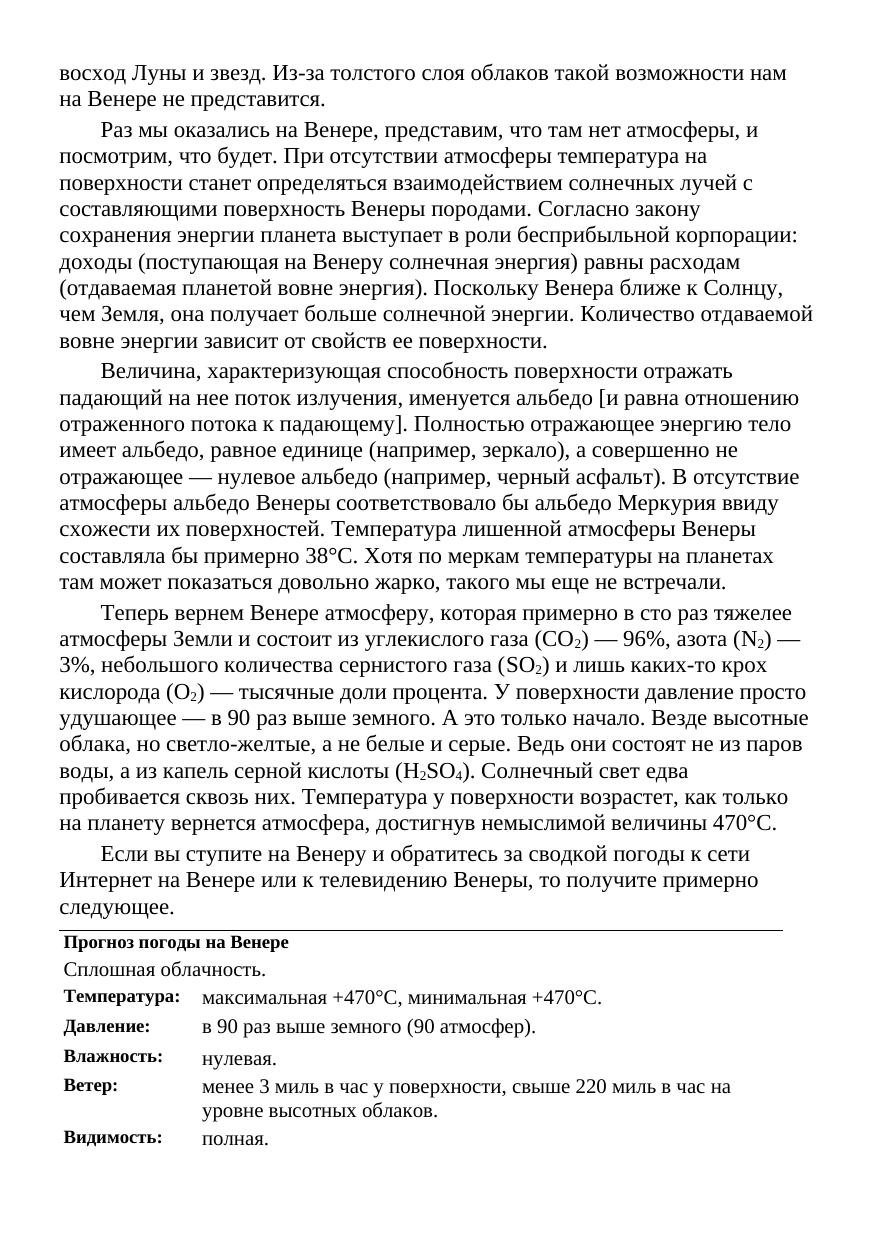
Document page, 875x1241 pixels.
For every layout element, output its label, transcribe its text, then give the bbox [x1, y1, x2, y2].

table_cell Влажность: [59, 1045, 198, 1074]
text Теперь вернем Венере атмосферу, которая примерно в сто раз тяжелее атмосферы Земли и состоит из углекислого газа (СО2) — 96%, азота (N2) — 3%, небольшого количества сернистого газа (SO2) и лишь каких-то крох кислорода (О2) — тысячные доли процента. У поверхности давление просто удушающее — в 90 раз выше земного. А это только начало. Везде высотные облака, но светло-желтые, а не белые и серые. Ведь они состоят не из паров воды, а из капель серной кислоты (H2SO4). Солнечный свет едва пробивается сквозь них. Температура у поверхности возрастет, как только на планету вернется атмосфера, достигнув немыслимой величины 470°С. [59, 599, 815, 836]
table_cell Давление: [59, 1015, 198, 1045]
table_cell в 90 раз выше земного (90 атмосфер). [198, 1015, 783, 1045]
table_header Прогноз погоды на Венере [59, 931, 783, 957]
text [59, 59, 815, 112]
table_cell Сплошная oблачность. [59, 957, 783, 985]
table_cell Температура: [59, 985, 198, 1014]
table_cell полная. [198, 1126, 783, 1154]
table_cell нулевая. [198, 1045, 783, 1074]
table_cell Ветер: [59, 1074, 198, 1126]
table_cell Видимость: [59, 1126, 198, 1154]
text Раз мы оказались на Венере, представим, что там нет атмосферы, и посмотрим, что будет. При отсутствии атмосферы температура на поверхности станет определяться взаимодействием солнечных лучей с составляющими поверхность Венеры породами. Согласно закону сохранения энергии планета выступает в роли бесприбыльной корпорации: доходы (поступающая на Венеру солнечная энергия) равны расходам (отдаваемая планетой вовне энергия). Поскольку Венера ближе к Солнцу, чем Земля, она получает больше солнечной энергии. Количество отдаваемой вовне энергии зависит от свойств ее поверхности. [59, 116, 815, 353]
text Величина, характеризующая способность поверхности отражать падающий на нее поток излучения, именуется альбедо [и равна отношению отраженного потока к падающему]. Полностью отражающее энергию тело имеет альбедо, равное единице (например, зеркало), а совершенно не отражающее — нулевое альбедо (например, черный асфальт). В отсутствие атмосферы альбедо Венеры соответствовало бы альбедо Меркурия ввиду схожести их поверхностей. Температура лишенной атмосферы Венеры составляла бы примерно 38°С. Хотя по меркам температуры на планетах там может показаться довольно жарко, такого мы еще не встречали. [59, 357, 815, 594]
table_cell максимальная +470°С, минимальная +470°С. [198, 985, 783, 1014]
table_cell менее 3 миль в час у поверхности, свыше 220 миль в час на уровне высотных облаков. [198, 1074, 783, 1126]
text Если вы ступите на Венеру и обратитесь за сводкой погоды к сети Интернет на Венере или к телевидению Венеры, то получите примерно следующее. [59, 840, 815, 919]
